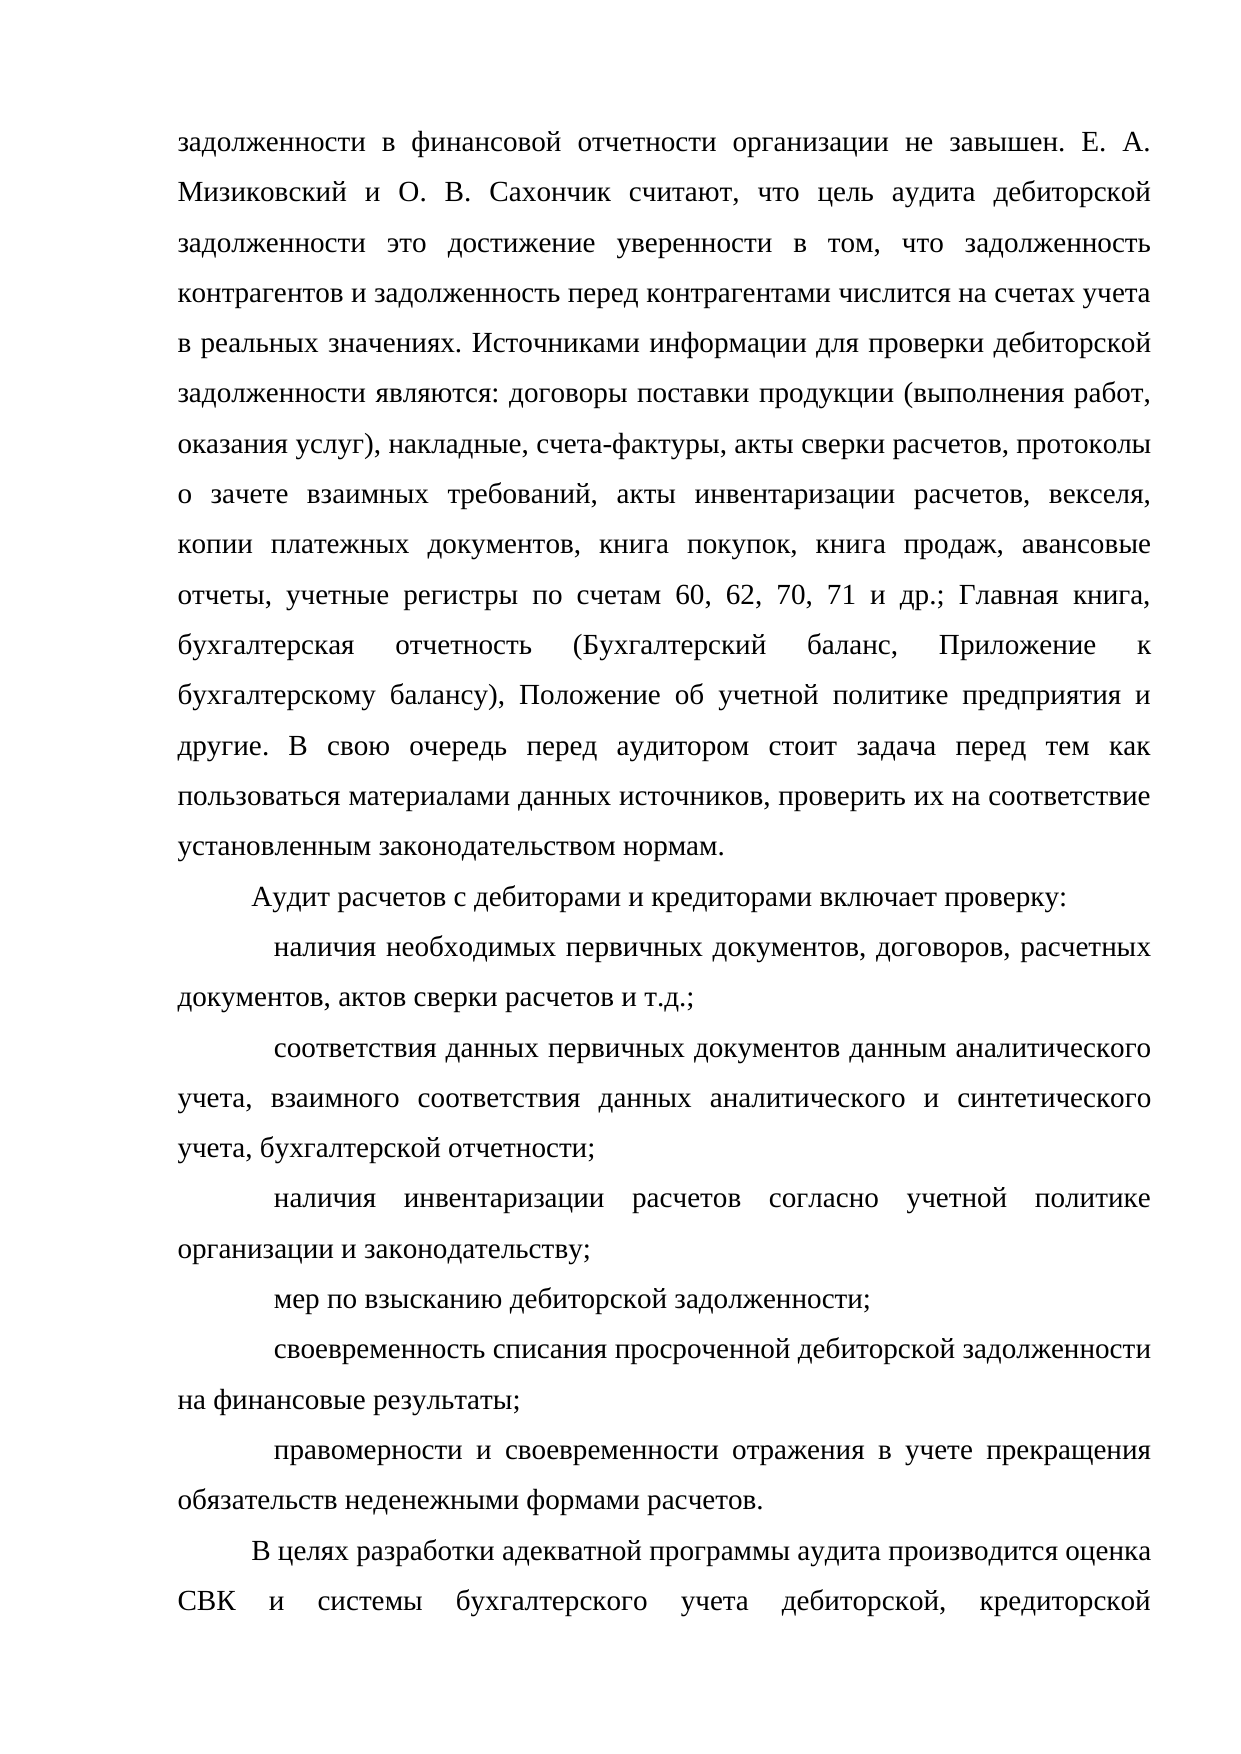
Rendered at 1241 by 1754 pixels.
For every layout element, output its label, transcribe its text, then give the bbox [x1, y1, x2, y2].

text наличия необходимых первичных документов, договоров, расчетных документов, актов сверки расчетов и т.д.; [177, 929, 1152, 1013]
text своевременность списания просроченной дебиторской задолженности на финансовые результаты; [177, 1332, 1152, 1415]
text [177, 1533, 1152, 1617]
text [177, 124, 1152, 862]
text Аудит расчетов с дебиторами и кредиторами включает проверку: [177, 879, 1152, 912]
text наличия инвентаризации расчетов согласно учетной политике организации и законодательству; [177, 1181, 1152, 1264]
text соответствия данных первичных документов данным аналитического учета, взаимного соответствия данных аналитического и синтетического учета, бухгалтерской отчетности; [177, 1030, 1152, 1164]
text правомерности и своевременности отражения в учете прекращения обязательств неденежными формами расчетов. [177, 1432, 1152, 1516]
text мер по взысканию дебиторской задолженности; [177, 1281, 1152, 1315]
